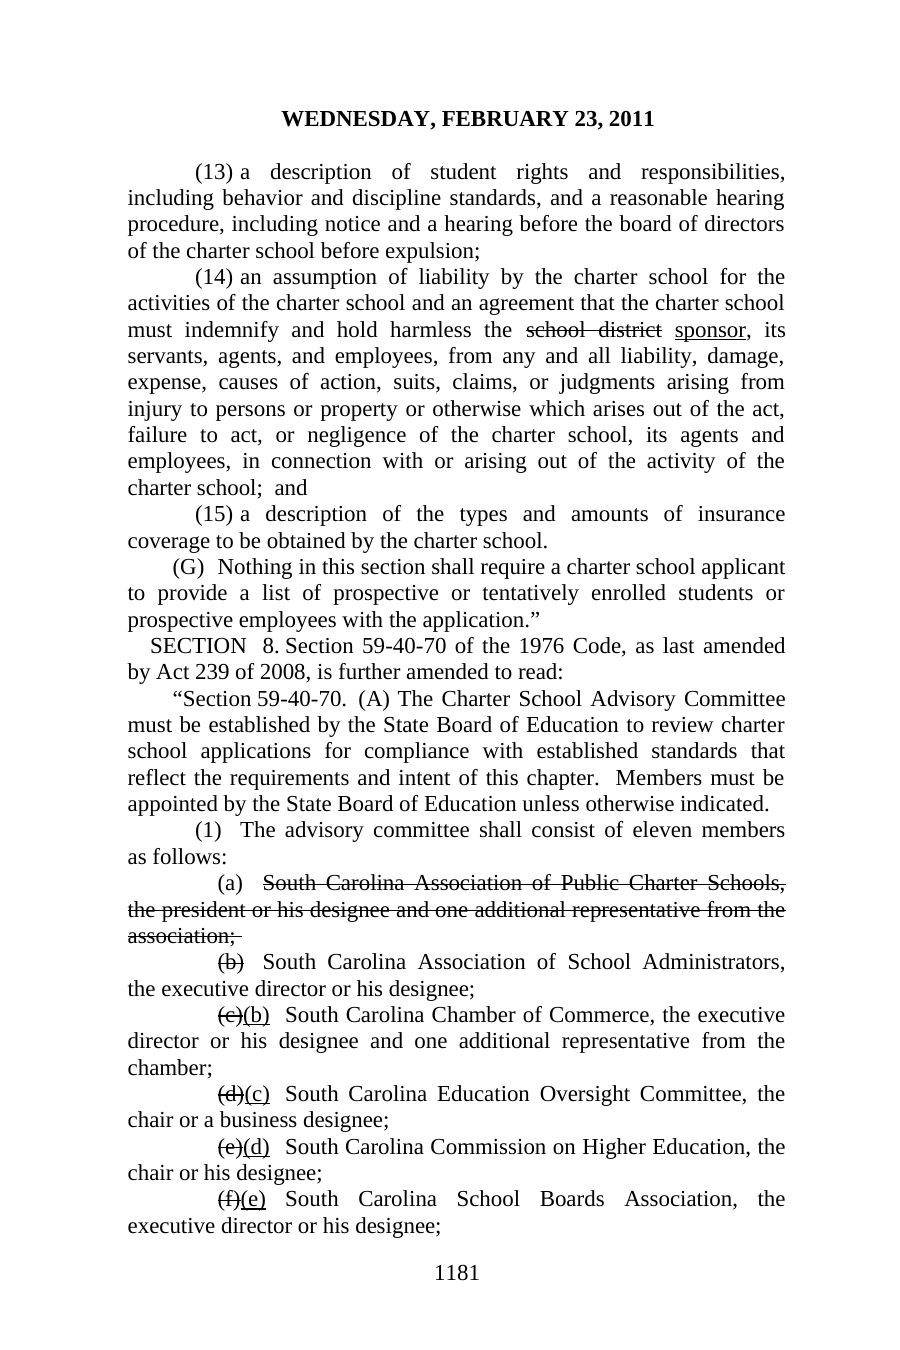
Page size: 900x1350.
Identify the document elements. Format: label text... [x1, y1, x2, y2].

text SECTION 8. Section 59-40-70 of the 1976 Code, as last amended by Act 239 of 2008, is further amended to read: [127, 632, 786, 685]
text “Section 59-40-70. (A) The Charter School Advisory Committee must be established by the State Board of Education to review charter school applications for compliance with established standards that reflect the requirements and intent of this chapter. Members must be appointed by the State Board of Education unless otherwise indicated. [127, 685, 786, 817]
text (a) South Carolina Association of Public Charter Schools, the president or his designee and one additional representative from the association; [127, 911, 786, 948]
text (G) Nothing in this section shall require a charter school applicant to provide a list of prospective or tentatively enrolled students or prospective employees with the application.” [127, 553, 786, 632]
text (f)(e) South Carolina School Boards Association, the executive director or his designee; [127, 1186, 786, 1238]
text (b) South Carolina Association of School Administrators, the executive director or his designee; [127, 948, 786, 1001]
text (d)(c) South Carolina Education Oversight Committee, the chair or a business designee; [127, 1080, 786, 1133]
text (14) an assumption of liability by the charter school for the activities of the charter school and an agreement that the charter school must indemnify and hold harmless the school district sponsor, its servants, agents, and employees, from any and all liability, damage, expense, causes of action, suits, claims, or judgments arising from injury to persons or property or otherwise which arises out of the act, failure to act, or negligence of the charter school, its agents and employees, in connection with or arising out of the activity of the charter school; and [127, 263, 786, 500]
text (e)(d) South Carolina Commission on Higher Education, the chair or his designee; [127, 1133, 786, 1186]
text (c)(b) South Carolina Chamber of Commerce, the executive director or his designee and one additional representative from the chamber; [127, 1001, 786, 1080]
text (a) South Carolina Association of Public Charter Schools, the president or his designee and one additional representative from the association; [127, 869, 786, 910]
text (13) a description of student rights and responsibilities, including behavior and discipline standards, and a reasonable hearing procedure, including notice and a hearing before the board of directors of the charter school before expulsion; [127, 158, 786, 263]
text (15) a description of the types and amounts of insurance coverage to be obtained by the charter school. [127, 500, 786, 553]
text (1) The advisory committee shall consist of eleven members as follows: [127, 817, 786, 869]
